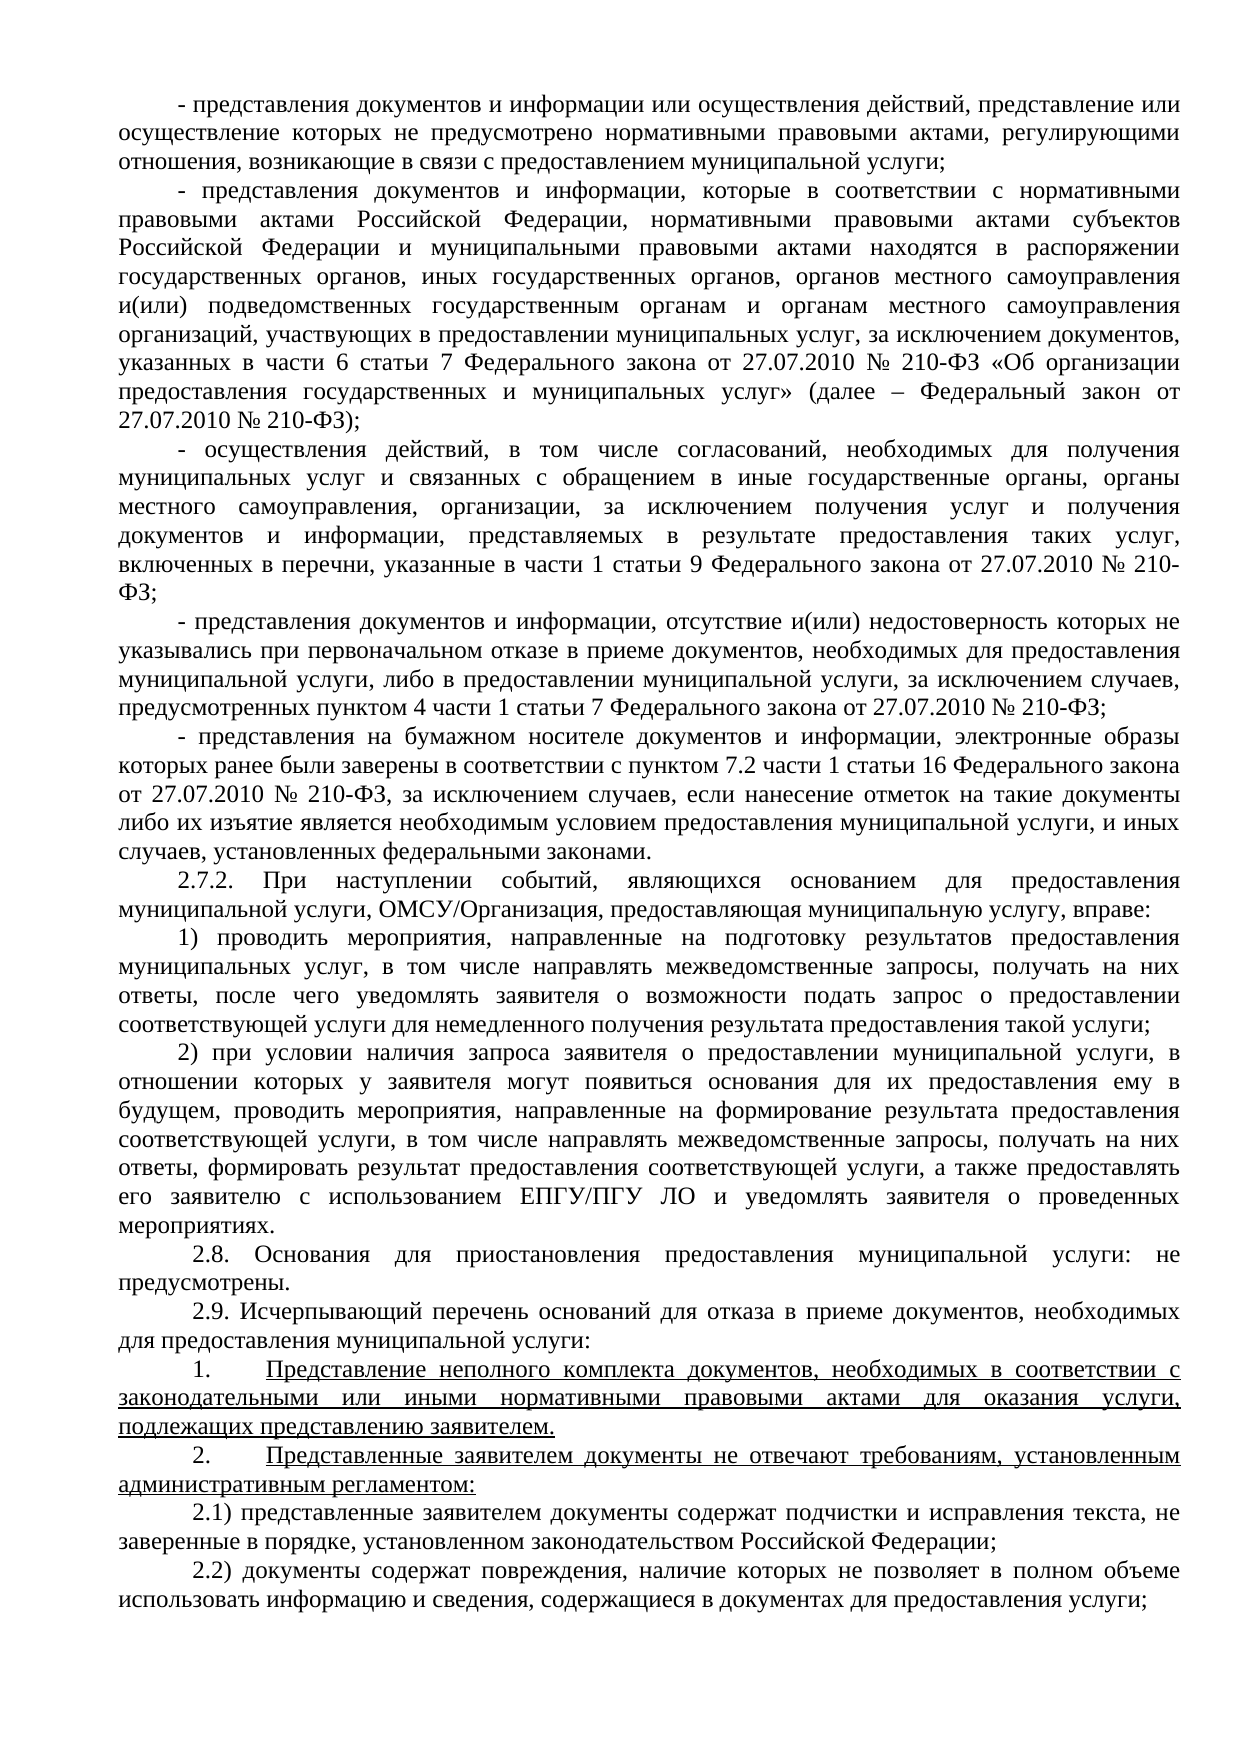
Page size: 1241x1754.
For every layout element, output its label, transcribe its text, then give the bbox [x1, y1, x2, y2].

text - осуществления действий, в том числе согласований, необходимых для получения муниципальных услуг и связанных с обращением в иные государственные органы, органы местного самоуправления, организации, за исключением получения услуг и получения документов и информации, представляемых в результате предоставления таких услуг, включенных в перечни, указанные в части 1 статьи 9 Федерального закона от 27.07.2010 № 210-ФЗ; [118, 434, 1181, 606]
list Представление неполного комплекта документов, необходимых в соответствии с законодательными или иными нормативными правовыми актами для оказания услуги, подлежащих представлению заявителем. [118, 1409, 1181, 1440]
text 2.7.2. При наступлении событий, являющихся основанием для предоставления муниципальной услуги, ОМСУ/Организация, предоставляющая муниципальную услугу, вправе: [118, 865, 1181, 922]
text 2.8. Основания для приостановления предоставления муниципальной услуги: не предусмотрены. [118, 1239, 1181, 1296]
text 2.1) представленные заявителем документы содержат подчистки и исправления текста, не заверенные в порядке, установленном законодательством Российской Федерации; [118, 1497, 1181, 1555]
text 2) при условии наличия запроса заявителя о предоставлении муниципальной услуги, в отношении которых у заявителя могут появиться основания для их предоставления ему в будущем, проводить мероприятия, направленные на формирование результата предоставления соответствующей услуги, в том числе направлять межведомственные запросы, получать на них ответы, формировать результат предоставления соответствующей услуги, а также предоставлять его заявителю с использованием ЕПГУ/ПГУ ЛО и уведомлять заявителя о проведенных мероприятиях. [118, 1037, 1181, 1239]
text - представления на бумажном носителе документов и информации, электронные образы которых ранее были заверены в соответствии с пунктом 7.2 части 1 статьи 16 Федерального закона от 27.07.2010 № 210-ФЗ, за исключением случаев, если нанесение отметок на такие документы либо их изъятие является необходимым условием предоставления муниципальной услуги, и иных случаев, установленных федеральными законами. [118, 721, 1181, 865]
text - представления документов и информации, которые в соответствии с нормативными правовыми актами Российской Федерации, нормативными правовыми актами субъектов Российской Федерации и муниципальными правовыми актами находятся в распоряжении государственных органов, иных государственных органов, органов местного самоуправления и(или) подведомственных государственным органам и органам местного самоуправления организаций, участвующих в предоставлении муниципальных услуг, за исключением документов, указанных в части 6 статьи 7 Федерального закона от 27.07.2010 № 210-ФЗ «Об организации предоставления государственных и муниципальных услуг» (далее – Федеральный закон от 27.07.2010 № 210-ФЗ); [118, 175, 1181, 434]
list Представленные заявителем документы не отвечают требованиям, установленным административным регламентом: [118, 1440, 1181, 1497]
text 1) проводить мероприятия, направленные на подготовку результатов предоставления муниципальных услуг, в том числе направлять межведомственные запросы, получать на них ответы, после чего уведомлять заявителя о возможности подать запрос о предоставлении соответствующей услуги для немедленного получения результата предоставления такой услуги; [118, 922, 1181, 1037]
text - представления документов и информации, отсутствие и(или) недостоверность которых не указывались при первоначальном отказе в приеме документов, необходимых для предоставления муниципальной услуги, либо в предоставлении муниципальной услуги, за исключением случаев, предусмотренных пунктом 4 части 1 статьи 7 Федерального закона от 27.07.2010 № 210-ФЗ; [118, 606, 1181, 721]
text 2.2) документы содержат повреждения, наличие которых не позволяет в полном объеме использовать информацию и сведения, содержащиеся в документах для предоставления услуги; [118, 1555, 1181, 1612]
text 2.9. Исчерпывающий перечень оснований для отказа в приеме документов, необходимых для предоставления муниципальной услуги: [118, 1296, 1181, 1354]
text - представления документов и информации или осуществления действий, представление или осуществление которых не предусмотрено нормативными правовыми актами, регулирующими отношения, возникающие в связи с предоставлением муниципальной услуги; [118, 89, 1181, 175]
list Представление неполного комплекта документов, необходимых в соответствии с законодательными или иными нормативными правовыми актами для оказания услуги, подлежащих представлению заявителем. [118, 1354, 1181, 1407]
